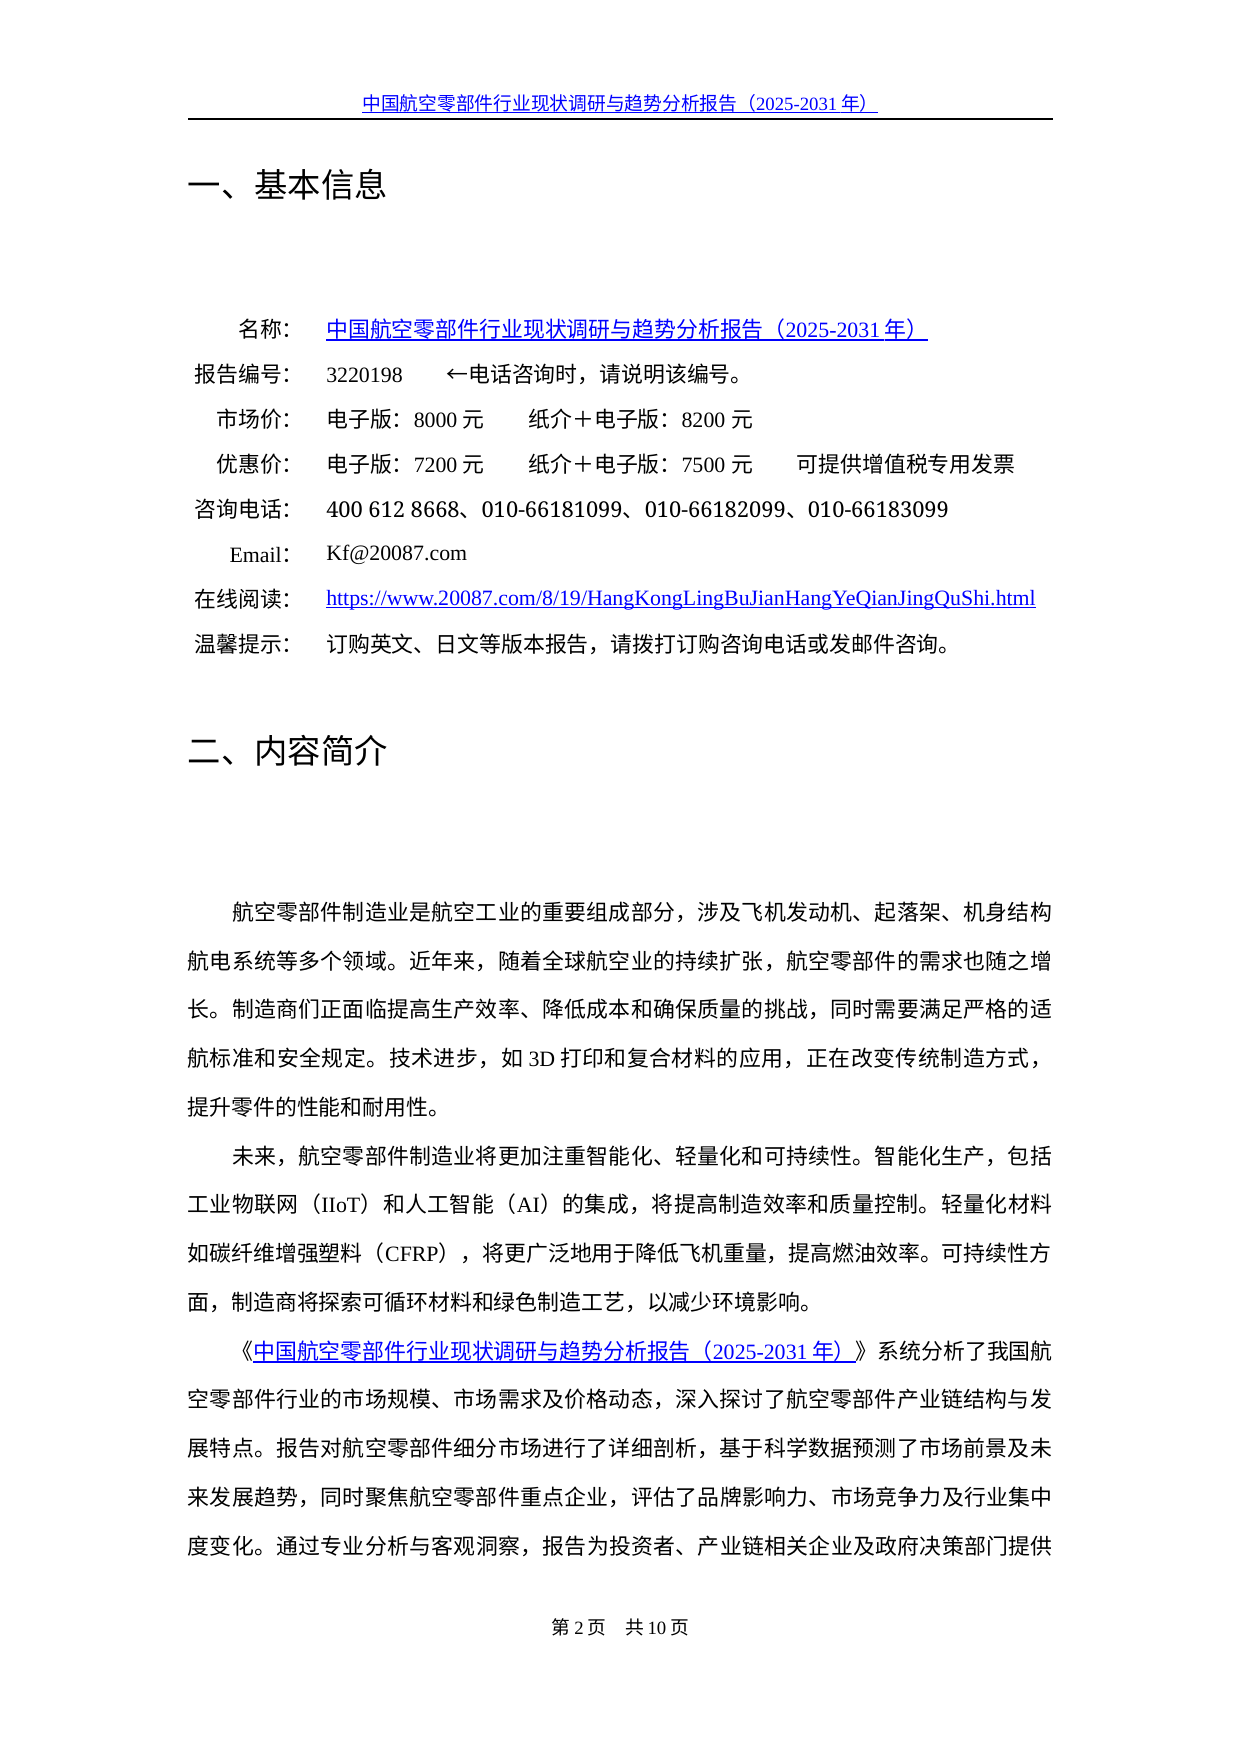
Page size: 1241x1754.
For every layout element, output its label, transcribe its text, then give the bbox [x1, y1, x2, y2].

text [187, 894, 1053, 1561]
table_cell 3220198 ←电话咨询时，请说明该编号。 [315, 357, 1073, 402]
table_cell 在线阅读： [167, 582, 315, 627]
table_cell [315, 582, 1073, 627]
table_cell 市场价： [167, 402, 315, 447]
table_cell 报告编号： [167, 357, 315, 402]
table_cell Kf@20087.com [315, 537, 1073, 582]
table_cell 咨询电话： [167, 492, 315, 537]
table_cell 电子版：8000 元 纸介＋电子版：8200 元 [315, 402, 1073, 447]
table_cell 优惠价： [167, 447, 315, 492]
title 一、基本信息 [187, 150, 1053, 215]
table_header 中国航空零部件行业现状调研与趋势分析报告（2025-2031年） [315, 312, 1073, 357]
title 二、内容简介 [187, 717, 1053, 782]
table_cell Email： [167, 537, 315, 582]
table_header 名称： [167, 312, 315, 357]
table_cell 电子版：7200 元 纸介＋电子版：7500 元 可提供增值税专用发票 [315, 447, 1073, 492]
table_cell 400 612 8668、010-66181099、010-66182099、010-66183099 [315, 492, 1073, 537]
table_cell 订购英文、日文等版本报告，请拨打订购咨询电话或发邮件咨询。 [315, 627, 1073, 672]
table_cell 温馨提示： [167, 627, 315, 672]
